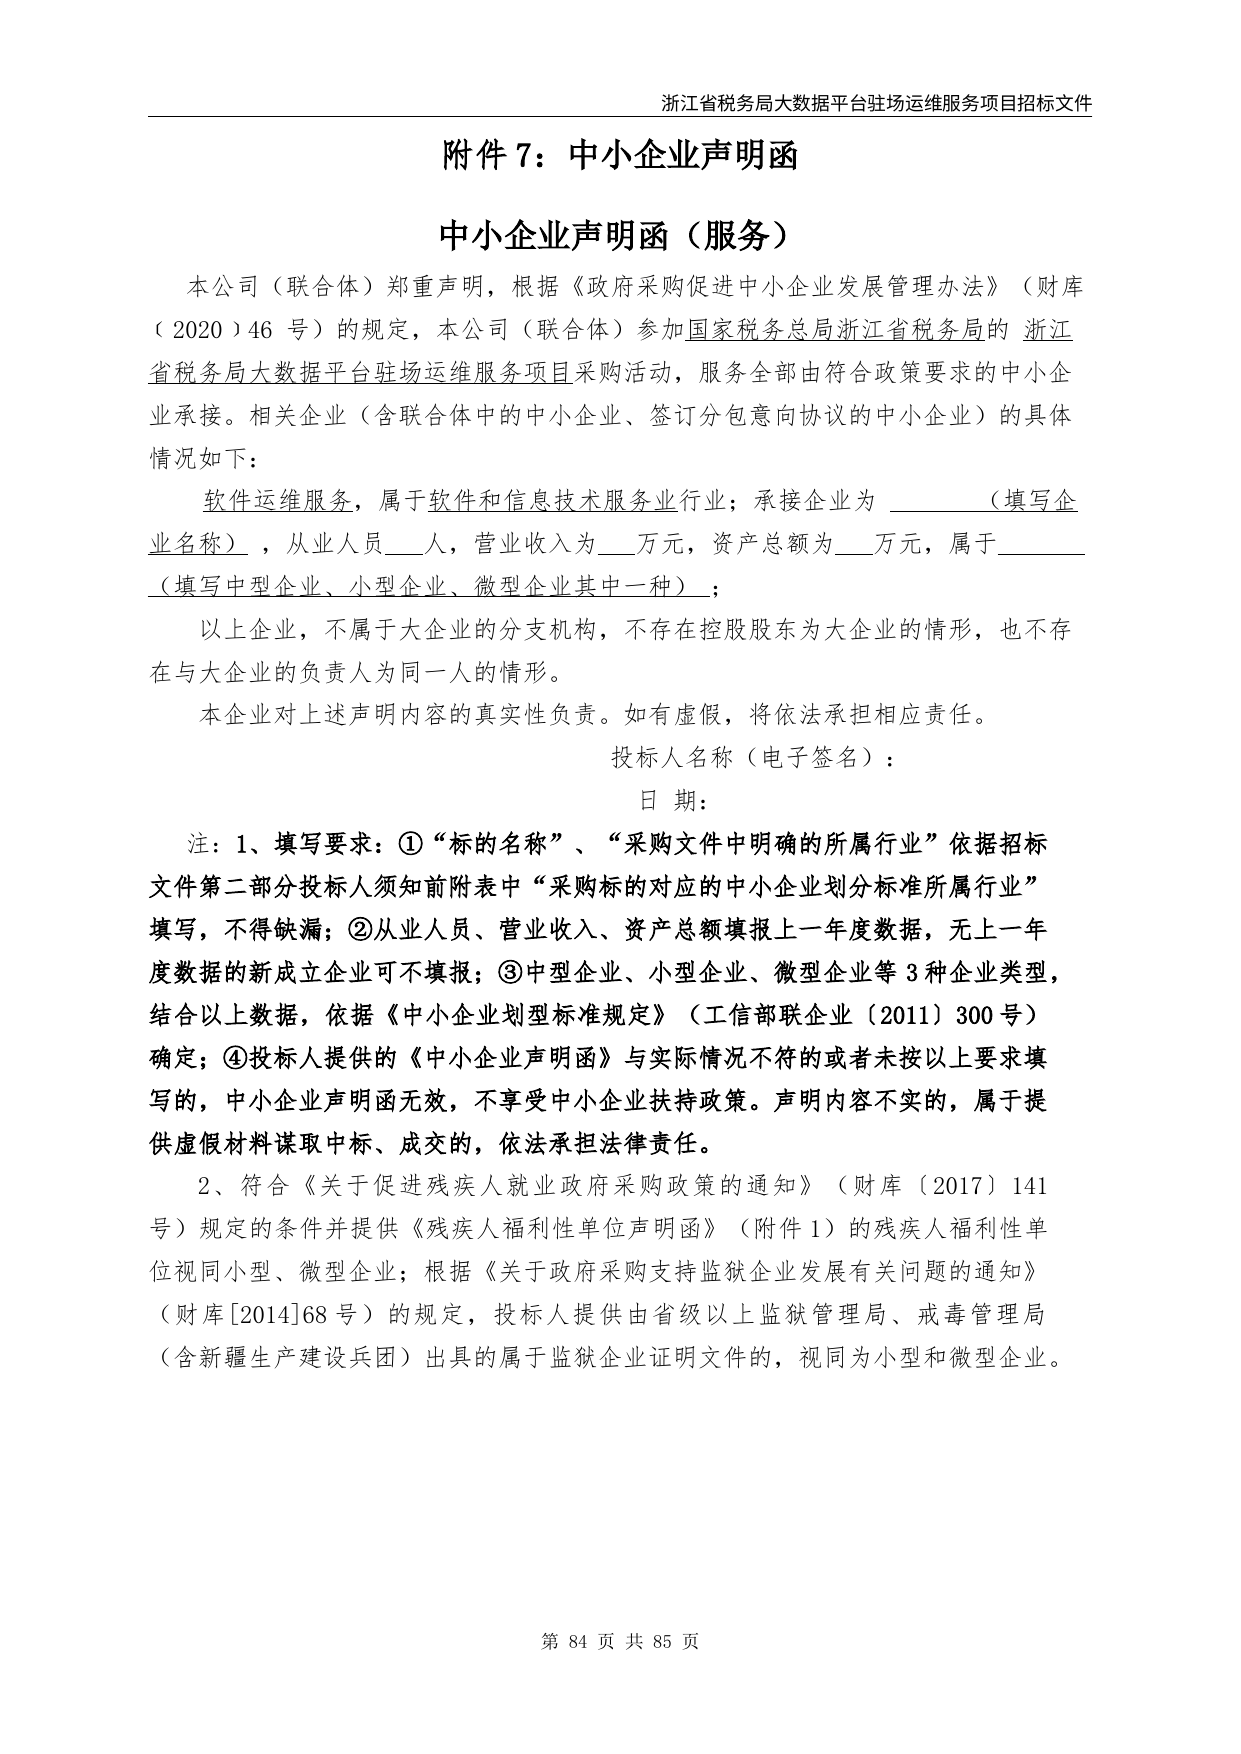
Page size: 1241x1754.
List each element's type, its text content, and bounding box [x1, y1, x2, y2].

text 软件运维服务，属于软件和信息技术服务业行业；承接企业为 （填写企业名称） ，从业人员 人，营业收入为 万元，资产总额为 万元，属于 （填写中型企业、小型企业、微型企业其中一种） ； [148, 485, 1092, 599]
text 附件7：中小企业声明函 [148, 133, 1092, 171]
text 注：1、填写要求：①“标的名称”、“采购文件中明确的所属行业”依据招标文件第二部分投标人须知前附表中“采购标的对应的中小企业划分标准所属行业”填写，不得缺漏；②从业人员、营业收入、资产总额填报上一年度数据，无上一年度数据的新成立企业可不填报；③中型企业、小型企业、微型企业等3种企业类型，结合以上数据，依据《中小企业划型标准规定》（工信部联企业〔2011〕300号）确定；④投标人提供的《中小企业声明函》与实际情况不符的或者未按以上要求填写的，中小企业声明函无效，不享受中小企业扶持政策。声明内容不实的，属于提供虚假材料谋取中标、成交的，依法承担法律责任。 [148, 827, 1049, 1156]
text 本企业对上述声明内容的真实性负责。如有虚假，将依法承担相应责任。 [148, 699, 1092, 727]
text 2、符合《关于促进残疾人就业政府采购政策的通知》（财库〔2017〕141号）规定的条件并提供《残疾人福利性单位声明函》（附件1）的残疾人福利性单位视同小型、微型企业；根据《关于政府采购支持监狱企业发展有关问题的通知》（财库[2014]68号）的规定，投标人提供由省级以上监狱管理局、戒毒管理局（含新疆生产建设兵团）出具的属于监狱企业证明文件的，视同为小型和微型企业。 [148, 1170, 1049, 1369]
text 投标人名称（电子签名）： [148, 742, 909, 770]
text 以上企业，不属于大企业的分支机构，不存在控股股东为大企业的情形，也不存在与大企业的负责人为同一人的情形。 [148, 613, 1092, 684]
text 本公司（联合体）郑重声明，根据《政府采购促进中小企业发展管理办法》（财库﹝2020﹞46 号）的规定，本公司（联合体）参加国家税务总局浙江省税务局的 浙江省税务局大数据平台驻场运维服务项目采购活动，服务全部由符合政策要求的中小企业承接。相关企业（含联合体中的中小企业、签订分包意向协议的中小企业）的具体情况如下： [148, 271, 1092, 471]
text 日 期： [148, 784, 976, 813]
text 中小企业声明函（服务） [148, 214, 1092, 252]
